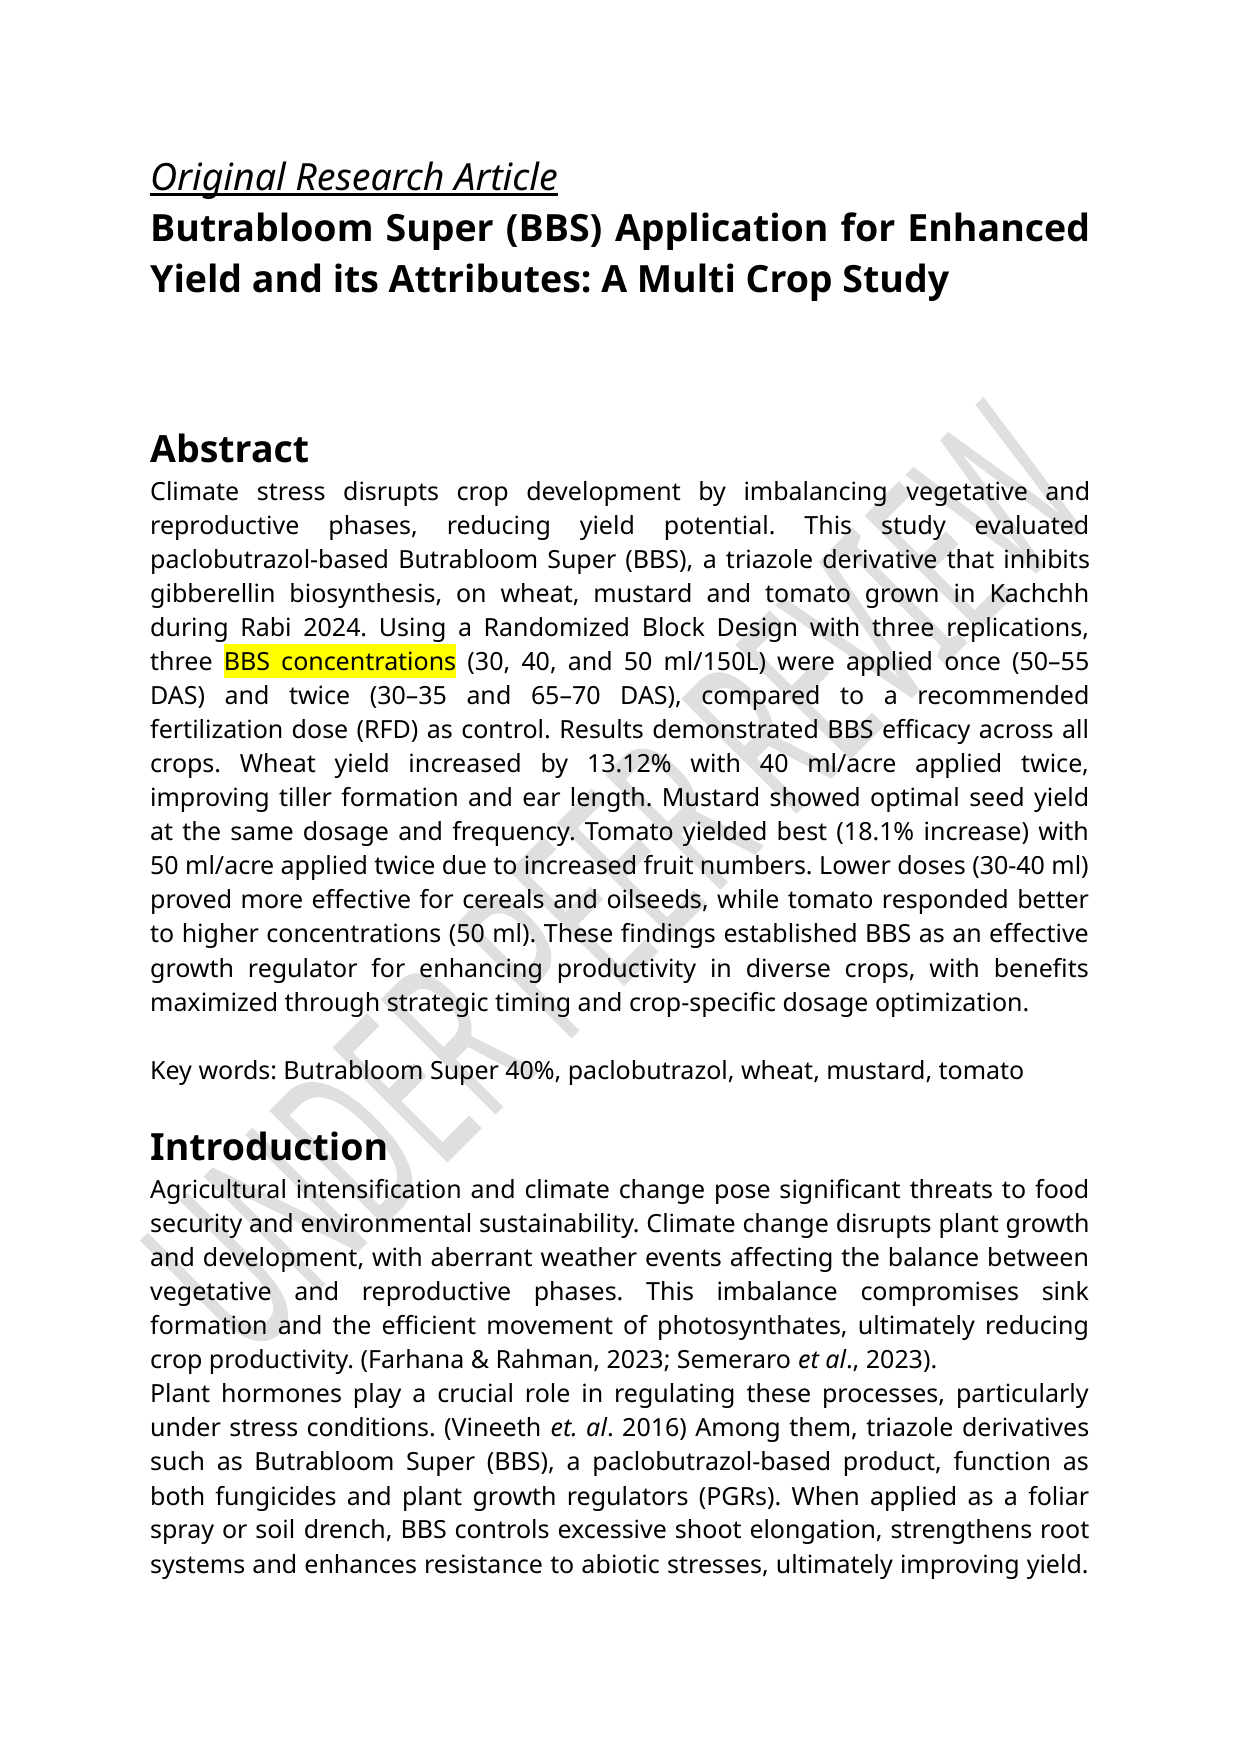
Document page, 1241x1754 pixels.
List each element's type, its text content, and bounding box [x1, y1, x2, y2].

text Agricultural intensification and climate change pose significant threats to food security and environmental sustainability. Climate change disrupts plant growth and development, with aberrant weather events affecting the balance between vegetative and reproductive phases. This imbalance compromises sink formation and the efficient movement of photosynthates, ultimately reducing crop productivity. (Farhana & Rahman, 2023; Semeraro et al., 2023). [150, 1172, 1090, 1376]
subtitle Abstract [150, 422, 1090, 473]
text Climate stress disrupts crop development by imbalancing vegetative and reproductive phases, reducing yield potential. This study evaluated paclobutrazol-based Butrabloom Super (BBS), a triazole derivative that inhibits gibberellin biosynthesis, on wheat, mustard and tomato grown in Kachchh during Rabi 2024. Using a Randomized Block Design with three replications, three BBS concentrations (30, 40, and 50 ml/150L) were applied once (50–55 DAS) and twice (30–35 and 65–70 DAS), compared to a recommended fertilization dose (RFD) as control. Results demonstrated BBS efficacy across all crops. Wheat yield increased by 13.12% with 40 ml/acre applied twice, improving tiller formation and ear length. Mustard showed optimal seed yield at the same dosage and frequency. Tomato yielded best (18.1% increase) with 50 ml/acre applied twice due to increased fruit numbers. Lower doses (30-40 ml) proved more effective for cereals and oilseeds, while tomato responded better to higher concentrations (50 ml). These findings established BBS as an effective growth regulator for enhancing productivity in diverse crops, with benefits maximized through strategic timing and crop-specific dosage optimization. [150, 473, 1090, 1018]
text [150, 1376, 1090, 1580]
text Key words: Butrabloom Super 40%, paclobutrazol, wheat, mustard, tomato [150, 1052, 1090, 1086]
subtitle Original Research Article [150, 150, 1090, 201]
subtitle Butrabloom Super (BBS) Application for Enhanced Yield and its Attributes: A Multi Crop Study [150, 201, 1090, 303]
subtitle Introduction [150, 1121, 1090, 1172]
